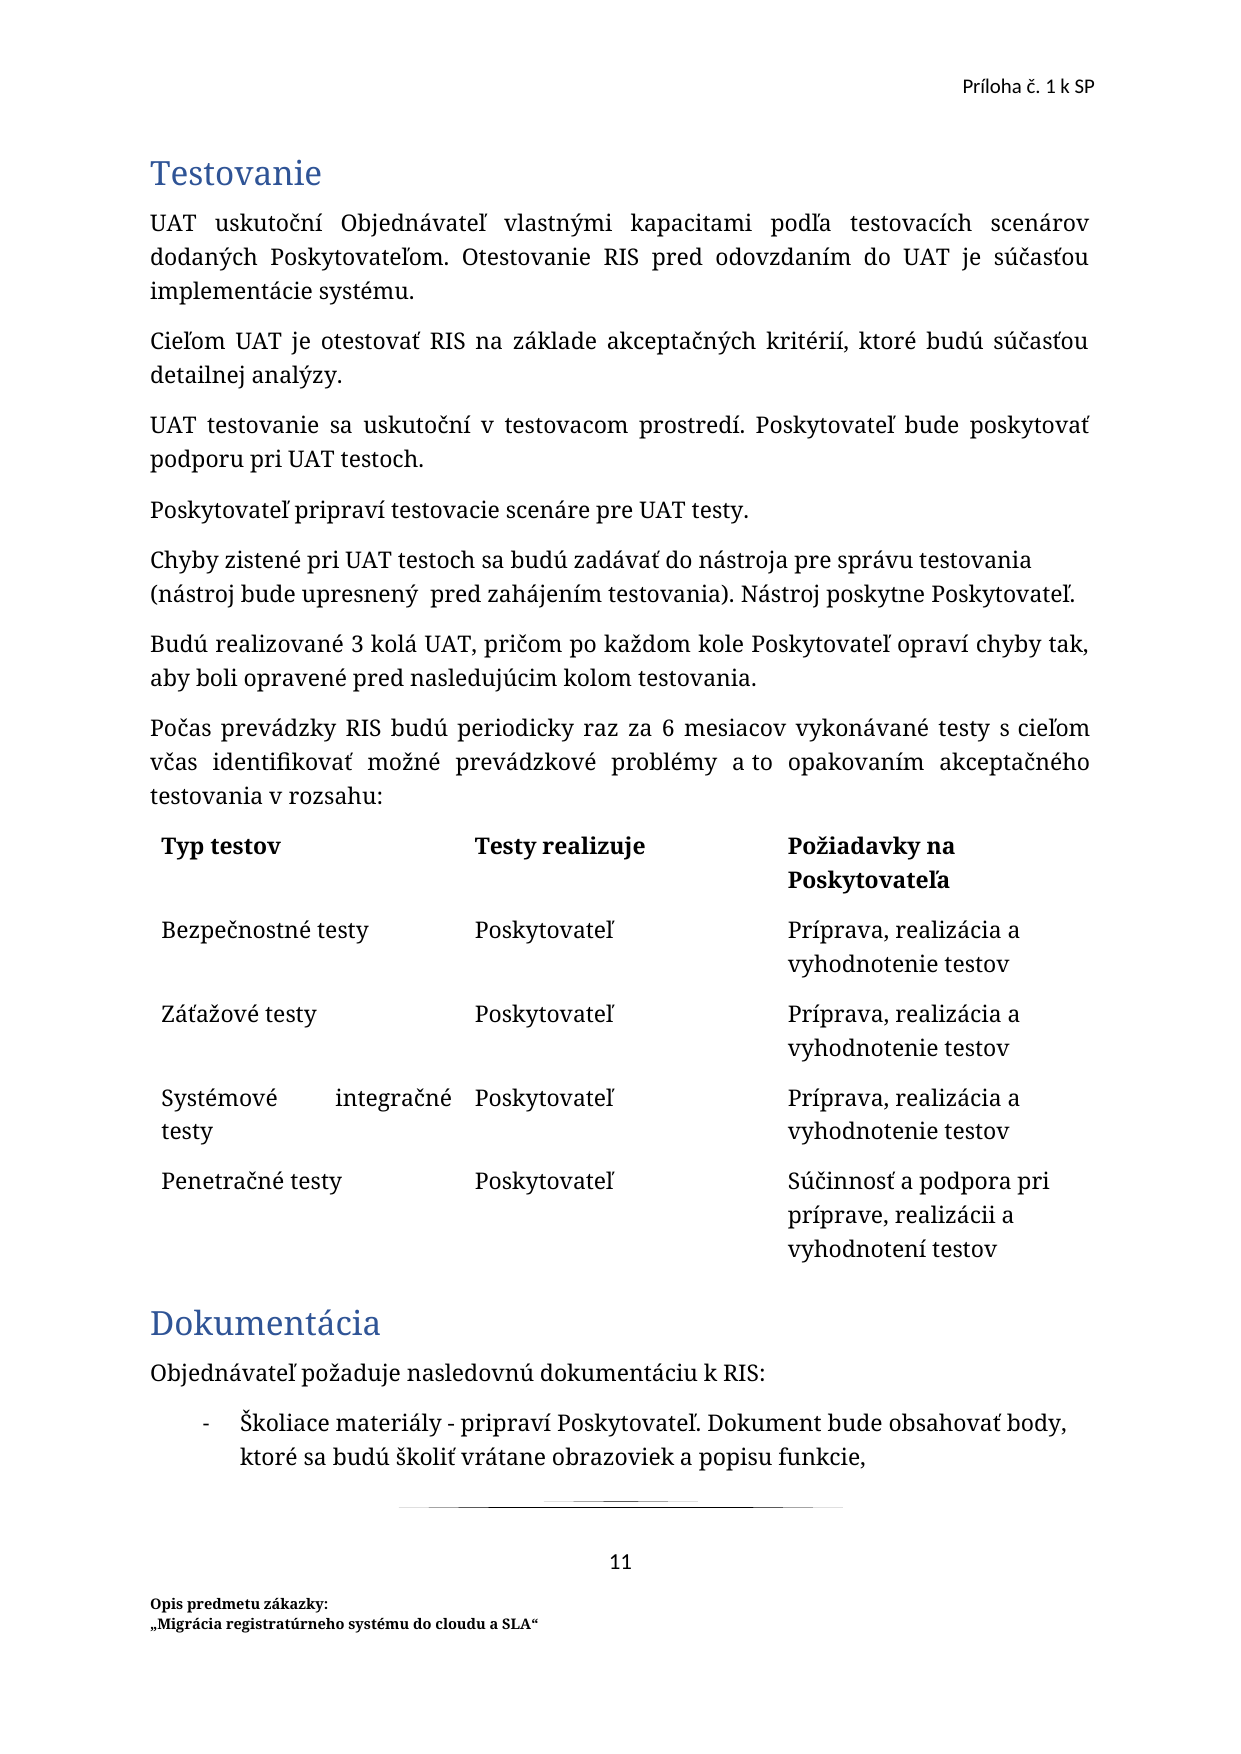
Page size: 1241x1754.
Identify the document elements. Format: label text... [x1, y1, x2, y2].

text Budú realizované 3 kolá UAT, pričom po každom kole Poskytovateľ opraví chyby tak, aby boli opravené pred nasledujúcim kolom testovania. [150, 628, 1090, 693]
table_cell Penetračné testy [150, 1165, 463, 1283]
list Školiace materiály - pripraví Poskytovateľ. Dokument bude obsahovať body, ktoré sa budú školiť vrátane obrazoviek a popisu funkcie, [202, 1407, 1090, 1472]
text Chyby zistené pri UAT testoch sa budú zadávať do nástroja pre správu testovania (nástroj bude upresnený pred zahájením testovania). Nástroj poskytne Poskytovateľ. [150, 544, 1090, 609]
table_cell Poskytovateľ [463, 1081, 776, 1165]
text Objednávateľ požaduje nasledovnú dokumentáciu k RIS: [150, 1357, 1090, 1388]
text Poskytovateľ pripraví testovacie scenáre pre UAT testy. [150, 493, 1090, 525]
text UAT testovanie sa uskutoční v testovacom prostredí. Poskytovateľ bude poskytovať podporu pri UAT testoch. [150, 409, 1090, 474]
table_cell Príprava, realizácia a vyhodnotenie testov [776, 1081, 1090, 1165]
table_header Testy realizuje [463, 830, 776, 914]
subtitle Dokumentácia [150, 1299, 1090, 1345]
text UAT uskutoční Objednávateľ vlastnými kapacitami podľa testovacích scenárov dodaných Poskytovateľom. Otestovanie RIS pred odovzdaním do UAT je súčasťou implementácie systému. [150, 207, 1090, 306]
table_cell Poskytovateľ [463, 914, 776, 998]
table_header Typ testov [150, 830, 463, 914]
table_cell Bezpečnostné testy [150, 914, 463, 998]
table_header Požiadavky na Poskytovateľa [776, 830, 1090, 914]
table_cell Systémové integračné testy [150, 1081, 463, 1165]
subtitle Testovanie [150, 150, 1090, 195]
table_cell Príprava, realizácia a vyhodnotenie testov [776, 998, 1090, 1081]
table_cell Poskytovateľ [463, 1165, 776, 1283]
table_cell Súčinnosť a podpora pri príprave, realizácii a vyhodnotení testov [776, 1165, 1090, 1283]
table_cell Poskytovateľ [463, 998, 776, 1081]
table_cell Záťažové testy [150, 998, 463, 1081]
table_cell Príprava, realizácia a vyhodnotenie testov [776, 914, 1090, 998]
text Cieľom UAT je otestovať RIS na základe akceptačných kritérií, ktoré budú súčasťou detailnej analýzy. [150, 325, 1090, 390]
text Počas prevádzky RIS budú periodicky raz za 6 mesiacov vykonávané testy s cieľom včas identifikovať možné prevádzkové problémy a to opakovaním akceptačného testovania v rozsahu: [150, 712, 1090, 811]
